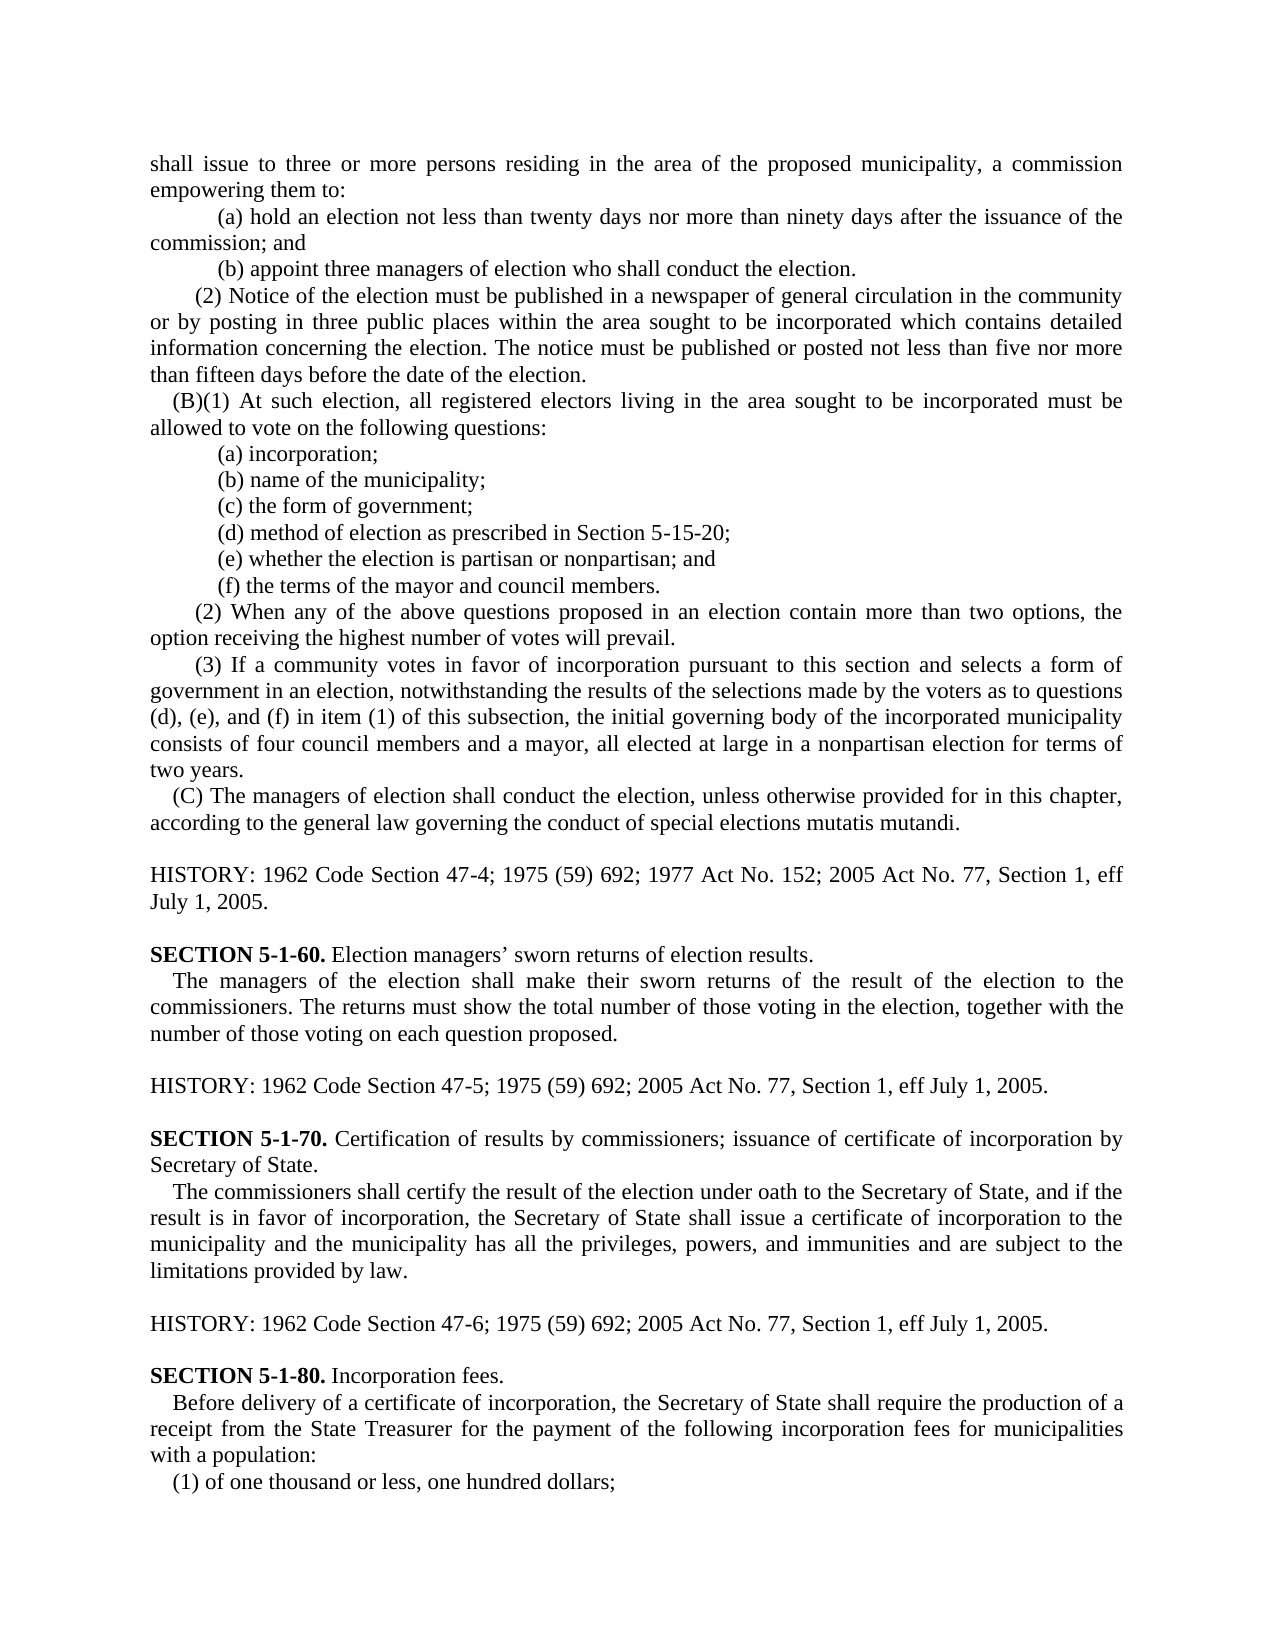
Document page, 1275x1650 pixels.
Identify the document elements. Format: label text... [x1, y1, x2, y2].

text HISTORY: 1962 Code Section 47-4; 1975 (59) 692; 1977 Act No. 152; 2005 Act No. 77, Section 1, eff July 1, 2005. [150, 862, 1125, 914]
text (f) the terms of the mayor and council members. [150, 572, 1125, 598]
text SECTION 5-1-70. Certification of results by commissioners; issuance of certificate of incorporation by Secretary of State. [150, 1125, 1125, 1178]
text Before delivery of a certificate of incorporation, the Secretary of State shall require the production of a receipt from the State Treasurer for the payment of the following incorporation fees for municipalities with a population: [150, 1389, 1125, 1468]
text (1) of one thousand or less, one hundred dollars; [150, 1468, 1125, 1494]
text (3) If a community votes in favor of incorporation pursuant to this section and selects a form of government in an election, notwithstanding the results of the selections made by the voters as to questions (d), (e), and (f) in item (1) of this subsection, the initial governing body of the incorporated municipality consists of four council members and a mayor, all elected at large in a nonpartisan election for terms of two years. [150, 651, 1125, 782]
text (a) incorporation; [150, 440, 1125, 466]
text (d) method of election as prescribed in Section 5-15-20; [150, 519, 1125, 545]
text SECTION 5-1-80. Incorporation fees. [150, 1362, 1125, 1389]
text (b) appoint three managers of election who shall conduct the election. [150, 255, 1125, 282]
text (b) name of the municipality; [150, 466, 1125, 493]
text The commissioners shall certify the result of the election under oath to the Secretary of State, and if the result is in favor of incorporation, the Secretary of State shall issue a certificate of incorporation to the municipality and the municipality has all the privileges, powers, and immunities and are subject to the limitations provided by law. [150, 1178, 1125, 1283]
text (C) The managers of election shall conduct the election, unless otherwise provided for in this chapter, according to the general law governing the conduct of special elections mutatis mutandi. [150, 782, 1125, 835]
text HISTORY: 1962 Code Section 47-5; 1975 (59) 692; 2005 Act No. 77, Section 1, eff July 1, 2005. [150, 1072, 1125, 1099]
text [150, 150, 1125, 203]
text (2) Notice of the election must be published in a newspaper of general circulation in the community or by posting in three public places within the area sought to be incorporated which contains detailed information concerning the election. The notice must be published or posted not less than five nor more than fifteen days before the date of the election. [150, 282, 1125, 387]
text (e) whether the election is partisan or nonpartisan; and [150, 545, 1125, 572]
text (B)(1) At such election, all registered electors living in the area sought to be incorporated must be allowed to vote on the following questions: [150, 387, 1125, 440]
text (c) the form of government; [150, 493, 1125, 519]
text (2) When any of the above questions proposed in an election contain more than two options, the option receiving the highest number of votes will prevail. [150, 598, 1125, 651]
text HISTORY: 1962 Code Section 47-6; 1975 (59) 692; 2005 Act No. 77, Section 1, eff July 1, 2005. [150, 1309, 1125, 1336]
text The managers of the election shall make their sworn returns of the result of the election to the commissioners. The returns must show the total number of those voting in the election, together with the number of those voting on each question proposed. [150, 967, 1125, 1046]
text SECTION 5-1-60. Election managers’ sworn returns of election results. [150, 941, 1125, 967]
text (a) hold an election not less than twenty days nor more than ninety days after the issuance of the commission; and [150, 203, 1125, 255]
